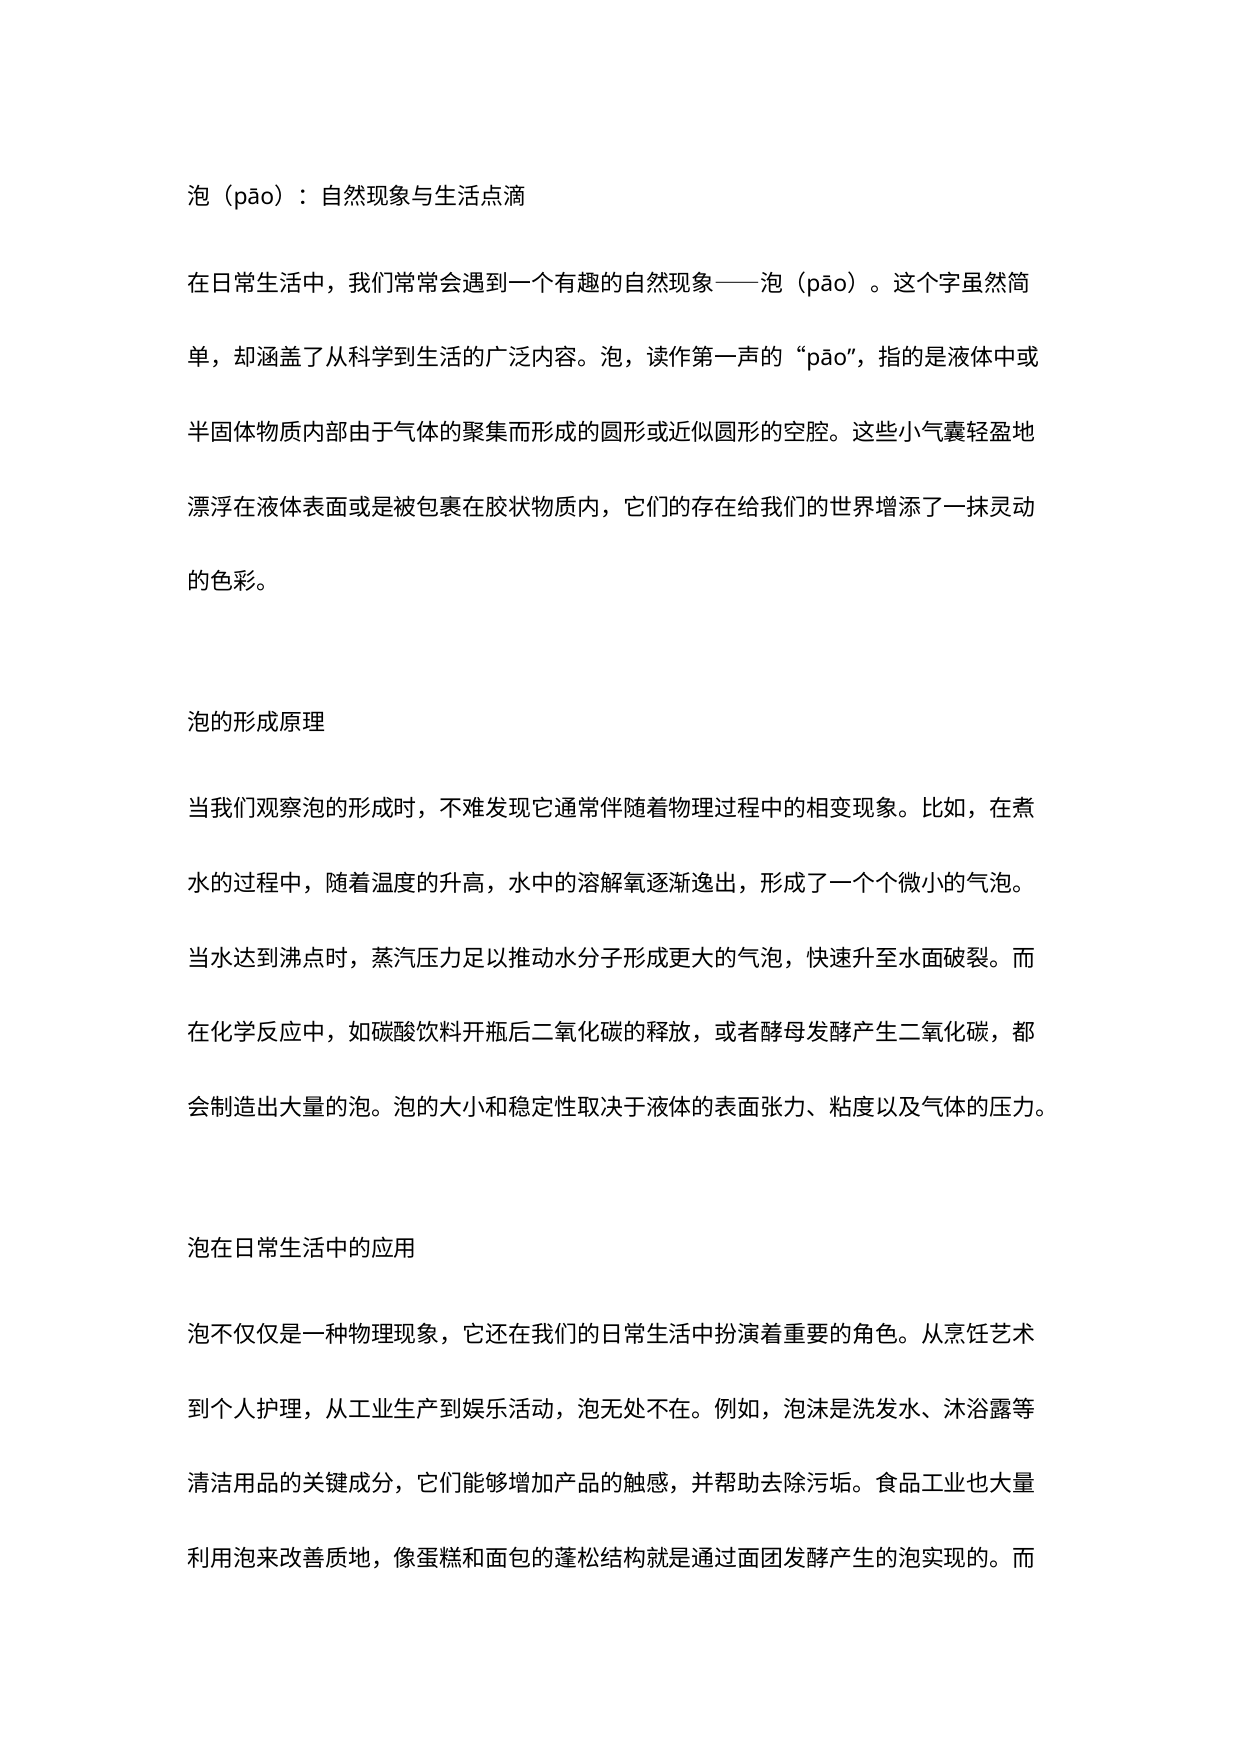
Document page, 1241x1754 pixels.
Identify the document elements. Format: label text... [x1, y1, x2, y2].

text 泡（pāo）：自然现象与生活点滴 [187, 162, 1053, 227]
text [187, 1300, 1053, 1589]
text 在日常生活中，我们常常会遇到一个有趣的自然现象——泡（pāo）。这个字虽然简单，却涵盖了从科学到生活的广泛内容。泡，读作第一声的“pāo”，指的是液体中或半固体物质内部由于气体的聚集而形成的圆形或近似圆形的空腔。这些小气囊轻盈地漂浮在液体表面或是被包裹在胶状物质内，它们的存在给我们的世界增添了一抹灵动的色彩。 [187, 249, 1053, 612]
text 泡在日常生活中的应用 [187, 1213, 1053, 1278]
text 泡的形成原理 [187, 688, 1053, 753]
text 当我们观察泡的形成时，不难发现它通常伴随着物理过程中的相变现象。比如，在煮水的过程中，随着温度的升高，水中的溶解氧逐渐逸出，形成了一个个微小的气泡。当水达到沸点时，蒸汽压力足以推动水分子形成更大的气泡，快速升至水面破裂。而在化学反应中，如碳酸饮料开瓶后二氧化碳的释放，或者酵母发酵产生二氧化碳，都会制造出大量的泡。泡的大小和稳定性取决于液体的表面张力、粘度以及气体的压力。 [187, 774, 1053, 1138]
